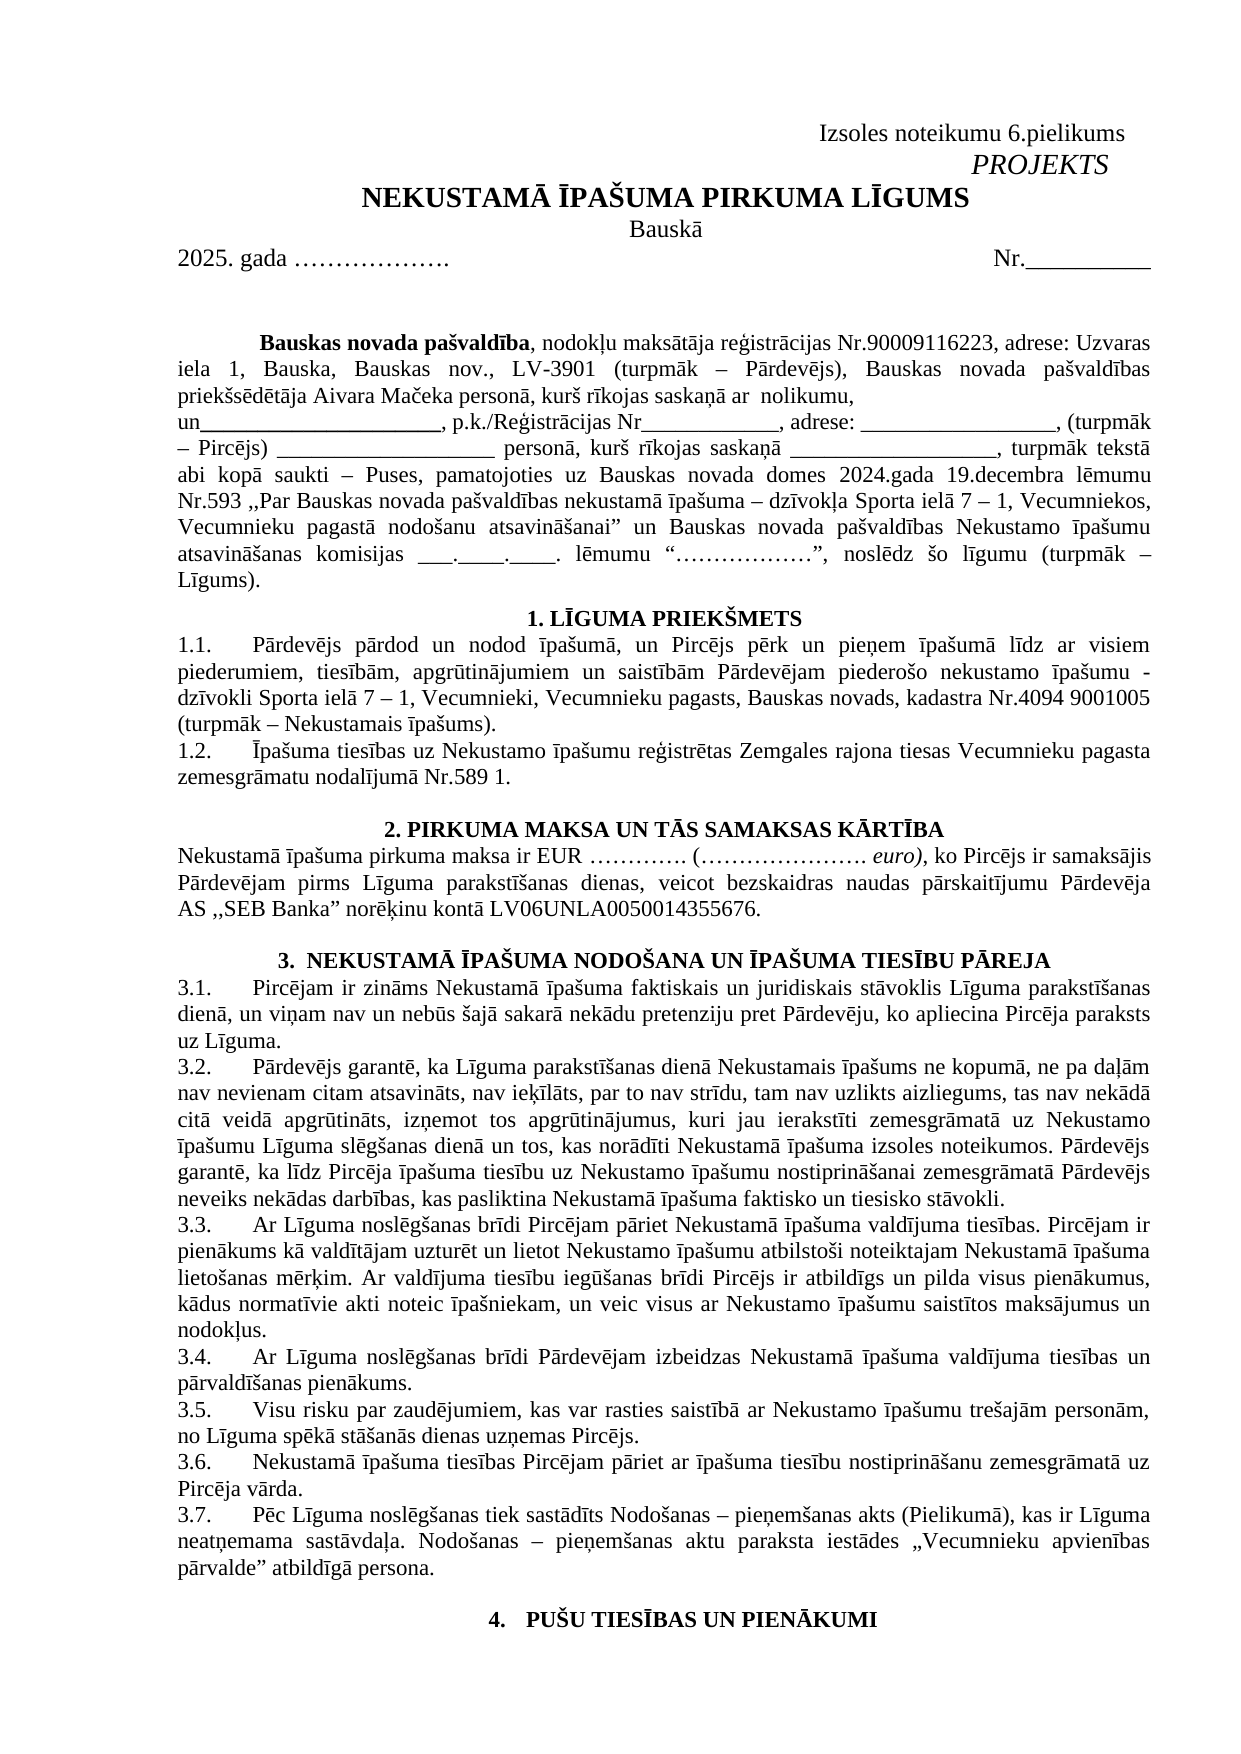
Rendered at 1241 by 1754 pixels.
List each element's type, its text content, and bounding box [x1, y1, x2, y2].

list Nekustamā īpašuma tiesības Pircējam pāriet ar īpašuma tiesību nostiprināšanu zemesgrāmatā uz Pircēja vārda. [177, 1448, 1152, 1501]
text Nekustamā īpašuma pirkuma maksa ir EUR …………. (…………………. euro), ko Pircējs ir samaksājis Pārdevējam pirms Līguma parakstīšanas dienas, veicot bezskaidras naudas pārskaitījumu Pārdevēja AS ,,SEB Banka” norēķinu kontā LV06UNLA0050014355676. [177, 842, 1152, 921]
list Pārdevējs garantē, ka Līguma parakstīšanas dienā Nekustamais īpašums ne kopumā, ne pa daļām nav nevienam citam atsavināts, nav ieķīlāts, par to nav strīdu, tam nav uzlikts aizliegums, tas nav nekādā citā veidā apgrūtināts, izņemot tos apgrūtinājumus, kuri jau ierakstīti zemesgrāmatā uz Nekustamo īpašumu Līguma slēgšanas dienā un tos, kas norādīti Nekustamā īpašuma izsoles noteikumos. Pārdevējs garantē, ka līdz Pircēja īpašuma tiesību uz Nekustamo īpašumu nostiprināšanai zemesgrāmatā Pārdevējs neveiks nekādas darbības, kas pasliktina Nekustamā īpašuma faktisko un tiesisko stāvokli. [177, 1053, 1152, 1211]
text 2. Pirkuma maksa un tās samaksas kārtība [177, 816, 1152, 842]
text Izsoles noteikumu 6.pielikums [180, 118, 1152, 147]
list Pēc Līguma noslēgšanas tiek sastādīts Nodošanas – pieņemšanas akts (Pielikumā), kas ir Līguma neatņemama sastāvdaļa. Nodošanas – pieņemšanas aktu paraksta iestādes „Vecumnieku apvienības pārvalde” atbildīgā persona. [177, 1501, 1152, 1580]
list Pārdevējs pārdod un nodod īpašumā, un Pircējs pērk un pieņem īpašumā līdz ar visiem piederumiem, tiesībām, apgrūtinājumiem un saistībām Pārdevējam piederošo nekustamo īpašumu - dzīvokli Sporta ielā 7 – 1, Vecumnieki, Vecumnieku pagasts, Bauskas novads, kadastra Nr.4094 9001005 (turpmāk – Nekustamais īpašums). [177, 631, 1152, 737]
list Visu risku par zaudējumiem, kas var rasties saistībā ar Nekustamo īpašumu trešajām personām, no Līguma spēkā stāšanās dienas uzņemas Pircējs. [177, 1396, 1152, 1448]
text 1. Līguma priekšmets [177, 605, 1152, 631]
list Ar Līguma noslēgšanas brīdi Pircējam pāriet Nekustamā īpašuma valdījuma tiesības. Pircējam ir pienākums kā valdītājam uzturēt un lietot Nekustamo īpašumu atbilstoši noteiktajam Nekustamā īpašuma lietošanas mērķim. Ar valdījuma tiesību iegūšanas brīdi Pircējs ir atbildīgs un pilda visus pienākumus, kādus normatīvie akti noteic īpašniekam, un veic visus ar Nekustamo īpašumu saistītos maksājumus un nodokļus. [177, 1211, 1152, 1343]
list pušu tiesības un pienākumi [215, 1606, 1152, 1633]
list Ar Līguma noslēgšanas brīdi Pārdevējam izbeidzas Nekustamā īpašuma valdījuma tiesības un pārvaldīšanas pienākums. [177, 1343, 1152, 1396]
text PROJEKTS [180, 147, 1152, 180]
text Nekustamā īpašuma PIRKUMA LĪGUMS [180, 180, 1152, 214]
text 3. Nekustamā īpašuma nodošana un īpašuma tiesību pāreja [177, 948, 1152, 974]
text un_____________________, p.k./Reģistrācijas Nr____________, adrese: _________________, (turpmāk – Pircējs) ___________________ personā, kurš rīkojas saskaņā __________________, turpmāk tekstā abi kopā saukti – Puses, pamatojoties uz Bauskas novada domes 2024.gada 19.decembra lēmumu Nr.593 ,,Par Bauskas novada pašvaldības nekustamā īpašuma – dzīvokļa Sporta ielā 7 – 1, Vecumniekos, Vecumnieku pagastā nodošanu atsavināšanai” un Bauskas novada pašvaldības Nekustamo īpašumu atsavināšanas komisijas ___.____.____. lēmumu “………………”, noslēdz šo līgumu (turpmāk – Līgums). [177, 408, 1152, 592]
text Bauskā [180, 214, 1152, 243]
text 2025. gada ………………. Nr.__________ [177, 243, 1152, 271]
list Īpašuma tiesības uz Nekustamo īpašumu reģistrētas Zemgales rajona tiesas Vecumnieku pagasta zemesgrāmatu nodalījumā Nr.589 1. [177, 737, 1152, 789]
text Bauskas novada pašvaldība, nodokļu maksātāja reģistrācijas Nr.90009116223, adrese: Uzvaras iela 1, Bauska, Bauskas nov., LV-3901 (turpmāk – Pārdevējs), Bauskas novada pašvaldības priekšsēdētāja Aivara Mačeka personā, kurš rīkojas saskaņā ar nolikumu, [177, 329, 1152, 408]
list Pircējam ir zināms Nekustamā īpašuma faktiskais un juridiskais stāvoklis Līguma parakstīšanas dienā, un viņam nav un nebūs šajā sakarā nekādu pretenziju pret Pārdevēju, ko apliecina Pircēja paraksts uz Līguma. [177, 974, 1152, 1053]
